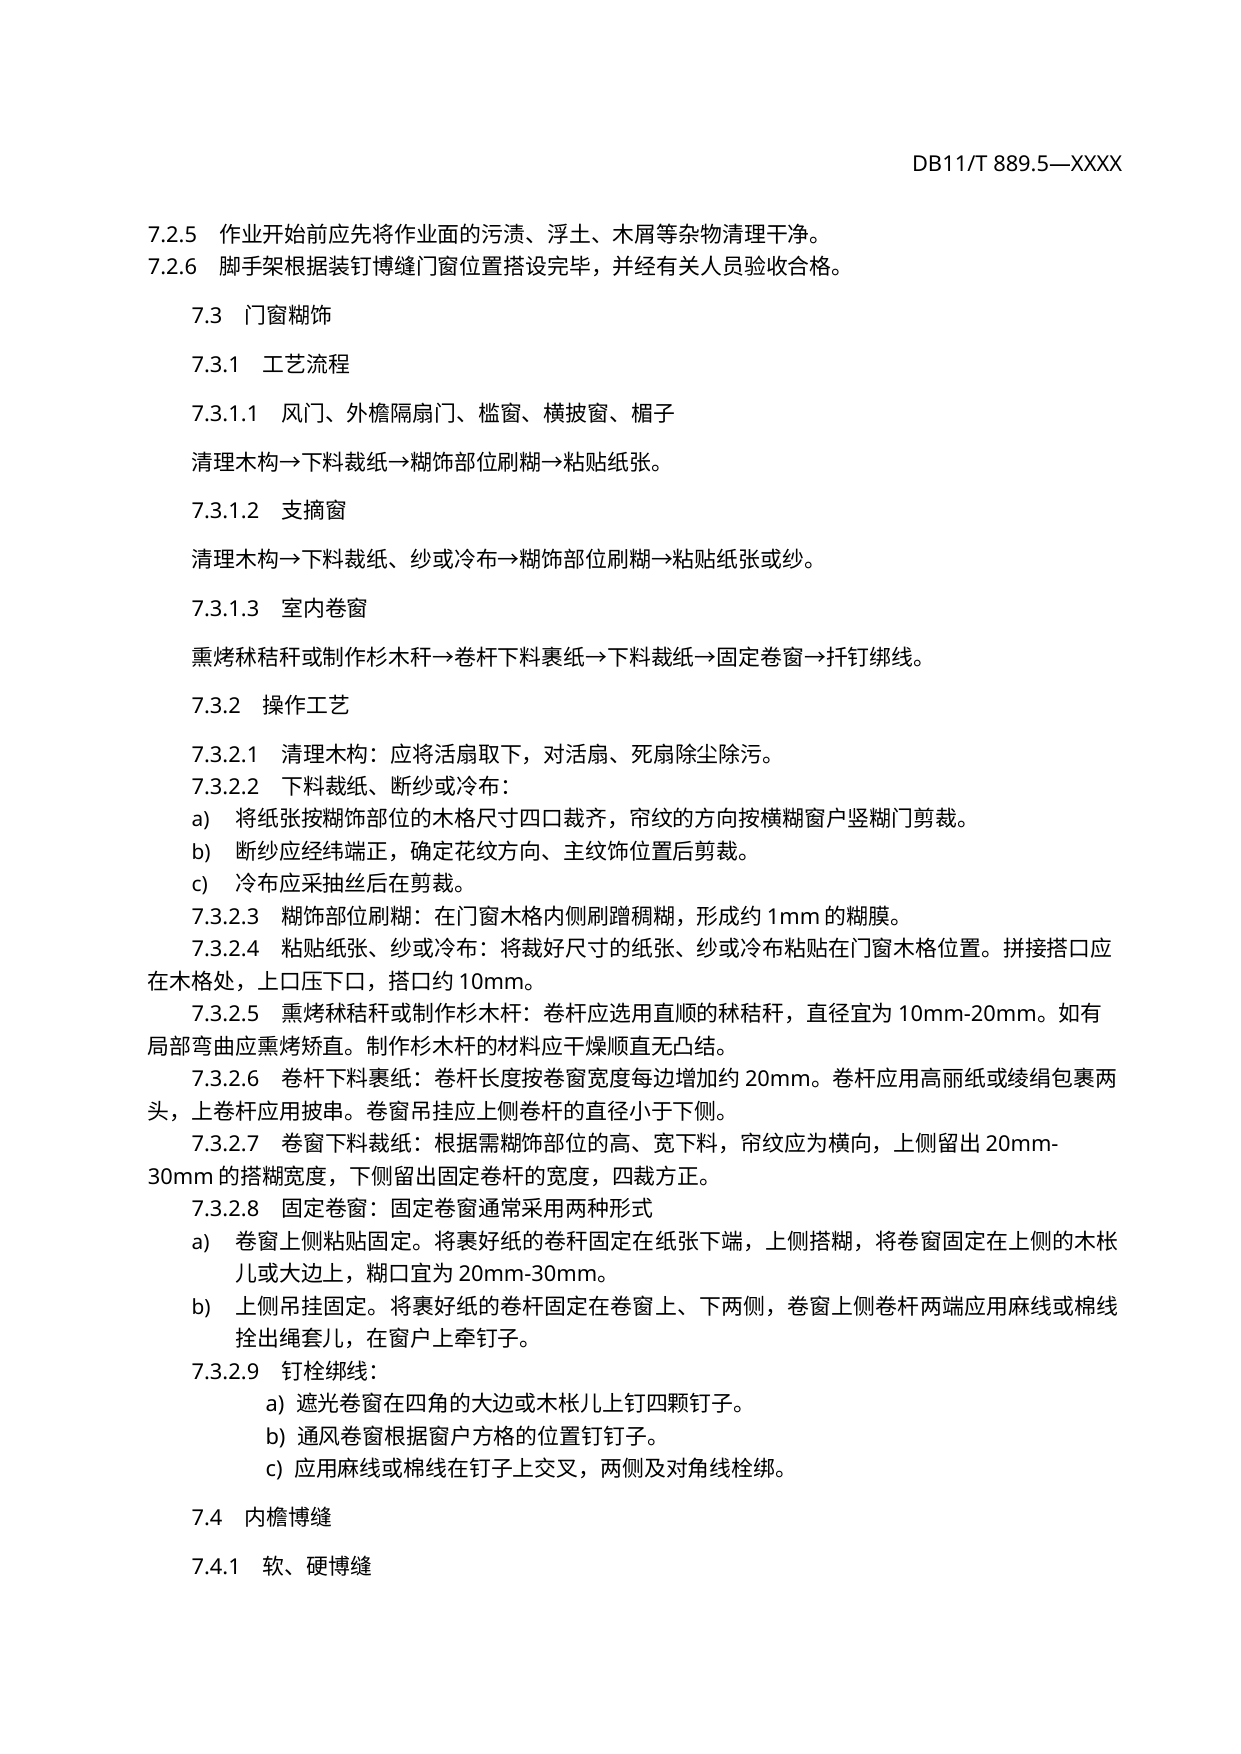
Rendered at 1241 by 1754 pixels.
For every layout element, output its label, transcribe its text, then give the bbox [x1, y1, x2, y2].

text 清理木构：应将活扇取下，对活扇、死扇除尘除污。 [148, 737, 1122, 769]
text 粘贴纸张、纱或冷布：将裁好尺寸的纸张、纱或冷布粘贴在门窗木格位置。拼接搭口应在木格处，上口压下口，搭口约10mm。 [148, 931, 1122, 996]
list 断纱应经纬端正，确定花纹方向、主纹饰位置后剪裁。 [191, 833, 1122, 866]
text 工艺流程 [148, 347, 1122, 379]
list 遮光卷窗在四角的大边或木枨儿上钉四颗钉子。 [222, 1386, 1122, 1418]
text 糊饰部位刷糊：在门窗木格内侧刷蹭稠糊，形成约1mm的糊膜。 [148, 898, 1122, 931]
text 作业开始前应先将作业面的污渍、浮土、木屑等杂物清理干净。 [148, 217, 1122, 249]
text 脚手架根据装钉博缝门窗位置搭设完毕，并经有关人员验收合格。 [148, 249, 1122, 282]
text 钉栓绑线： [148, 1353, 1122, 1386]
text 熏烤秫秸秆或制作杉木秆→卷杆下料裹纸→下料裁纸→固定卷窗→扦钉绑线。 [148, 639, 1122, 672]
text 支摘窗 [148, 493, 1122, 525]
text 内檐博缝 [148, 1499, 1122, 1532]
text 固定卷窗：固定卷窗通常采用两种形式 [148, 1191, 1122, 1223]
text 卷窗下料裁纸：根据需糊饰部位的高、宽下料，帘纹应为横向，上侧留出20mm-30mm的搭糊宽度，下侧留出固定卷杆的宽度，四裁方正。 [148, 1126, 1122, 1191]
text 门窗糊饰 [148, 298, 1122, 330]
list 上侧吊挂固定。将裹好纸的卷杆固定在卷窗上、下两侧，卷窗上侧卷杆两端应用麻线或棉线拴出绳套儿，在窗户上牵钉子。 [191, 1288, 1122, 1353]
text 下料裁纸、断纱或冷布： [148, 769, 1122, 801]
text 风门、外檐隔扇门、槛窗、横披窗、楣子 [148, 395, 1122, 428]
text 卷杆下料裹纸：卷杆长度按卷窗宽度每边增加约20mm。卷杆应用高丽纸或绫绢包裹两头，上卷杆应用披串。卷窗吊挂应上侧卷杆的直径小于下侧。 [148, 1061, 1122, 1126]
list 卷窗上侧粘贴固定。将裹好纸的卷秆固定在纸张下端，上侧搭糊，将卷窗固定在上侧的木枨儿或大边上，糊口宜为20mm-30mm。 [191, 1223, 1122, 1288]
text 室内卷窗 [148, 590, 1122, 623]
text 熏烤秫秸秆或制作杉木杆：卷杆应选用直顺的秫秸秆，直径宜为10mm-20mm。如有局部弯曲应熏烤矫直。制作杉木杆的材料应干燥顺直无凸结。 [148, 996, 1122, 1061]
text 软、硬博缝 [148, 1548, 1122, 1581]
text 清理木构→下料裁纸→糊饰部位刷糊→粘贴纸张。 [148, 444, 1122, 477]
list 应用麻线或棉线在钉子上交叉，两侧及对角线栓绑。 [222, 1451, 1122, 1483]
text 操作工艺 [148, 688, 1122, 720]
text 清理木构→下料裁纸、纱或冷布→糊饰部位刷糊→粘贴纸张或纱。 [148, 542, 1122, 574]
list 通风卷窗根据窗户方格的位置钉钉子。 [222, 1418, 1122, 1451]
list 将纸张按糊饰部位的木格尺寸四口裁齐，帘纹的方向按横糊窗户竖糊门剪裁。 [191, 801, 1122, 833]
list 冷布应采抽丝后在剪裁。 [191, 866, 1122, 898]
